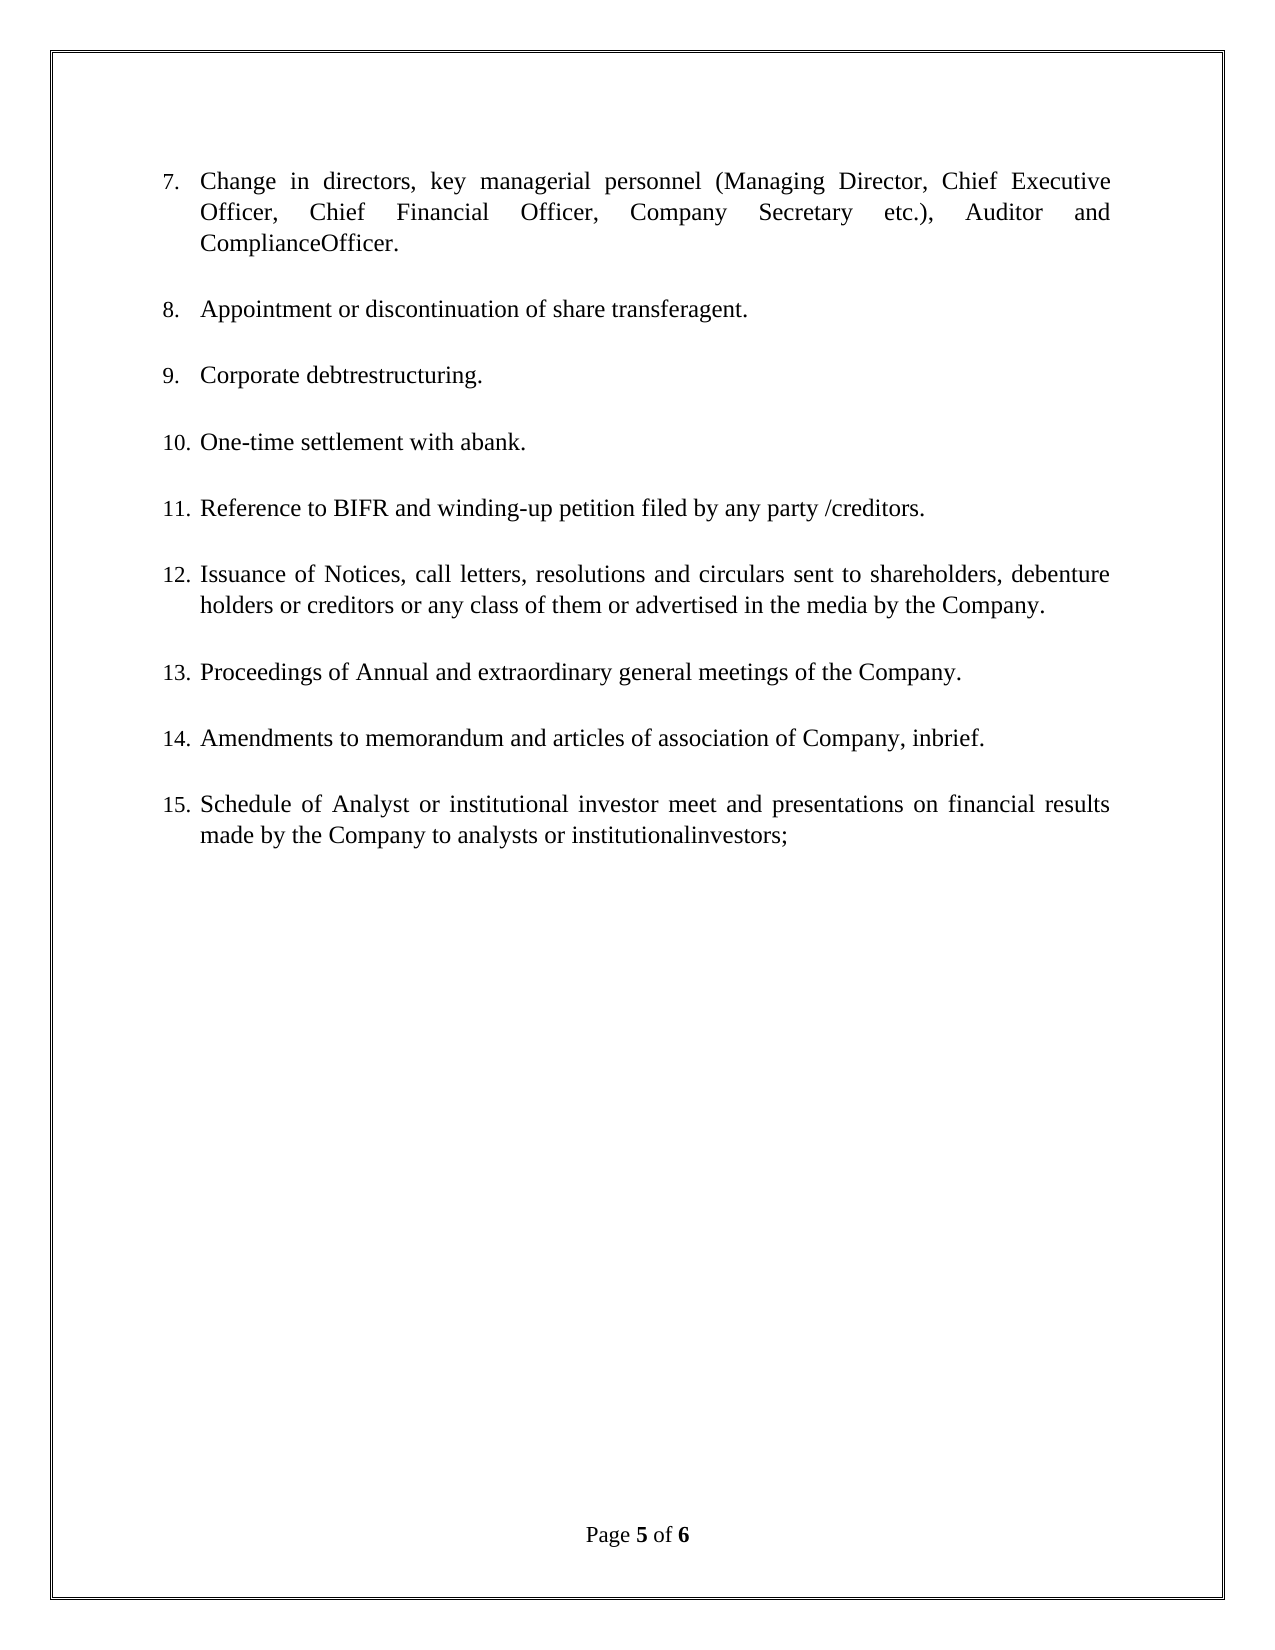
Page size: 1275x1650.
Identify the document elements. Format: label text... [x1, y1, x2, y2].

list Schedule of Analyst or institutional investor meet and presentations on financial results made by the Company to analysts or institutionalinvestors; [162, 789, 1111, 849]
list Appointment or discontinuation of share transferagent. [162, 294, 1125, 323]
list Corporate debtrestructuring. [162, 361, 1125, 389]
list Proceedings of Annual and extraordinary general meetings of the Company. [162, 657, 1125, 685]
list Reference to BIFR and winding-up petition filed by any party /creditors. [162, 493, 1125, 522]
list Change in directors, key managerial personnel (Managing Director, Chief Executive Officer, Chief Financial Officer, Company Secretary etc.), Auditor and ComplianceOfficer. [162, 166, 1111, 257]
list Issuance of Notices, call letters, resolutions and circulars sent to shareholders, debenture holders or creditors or any class of them or advertised in the media by the Company. [162, 559, 1111, 619]
list One-time settlement with abank. [162, 427, 1125, 456]
list Amendments to memorandum and articles of association of Company, inbrief. [162, 723, 1125, 752]
